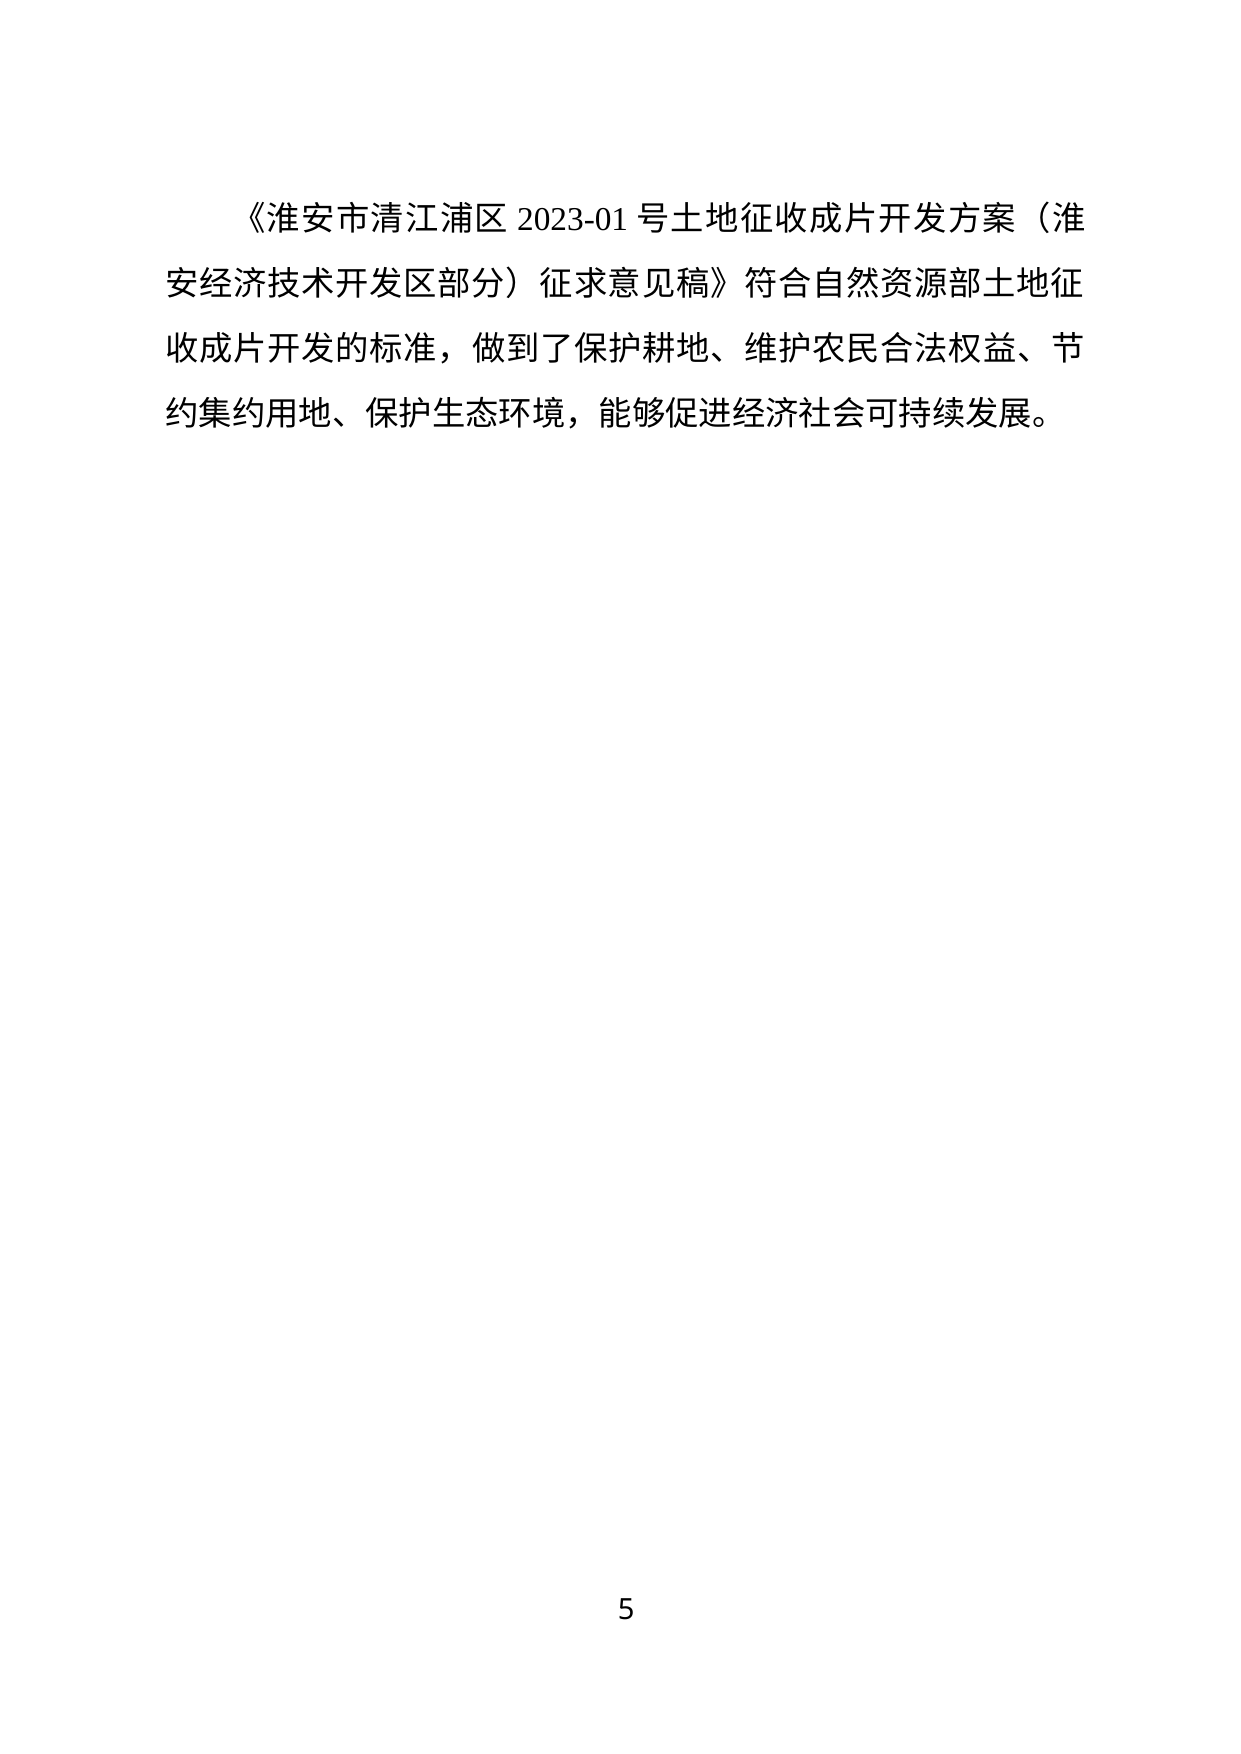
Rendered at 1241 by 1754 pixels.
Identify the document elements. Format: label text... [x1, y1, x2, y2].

text 《淮安市清江浦区2023-01号土地征收成片开发方案（淮安经济技术开发区部分）征求意见稿》符合自然资源部土地征收成片开发的标准，做到了保护耕地、维护农民合法权益、节约集约用地、保护生态环境，能够促进经济社会可持续发展。 [165, 184, 1087, 444]
